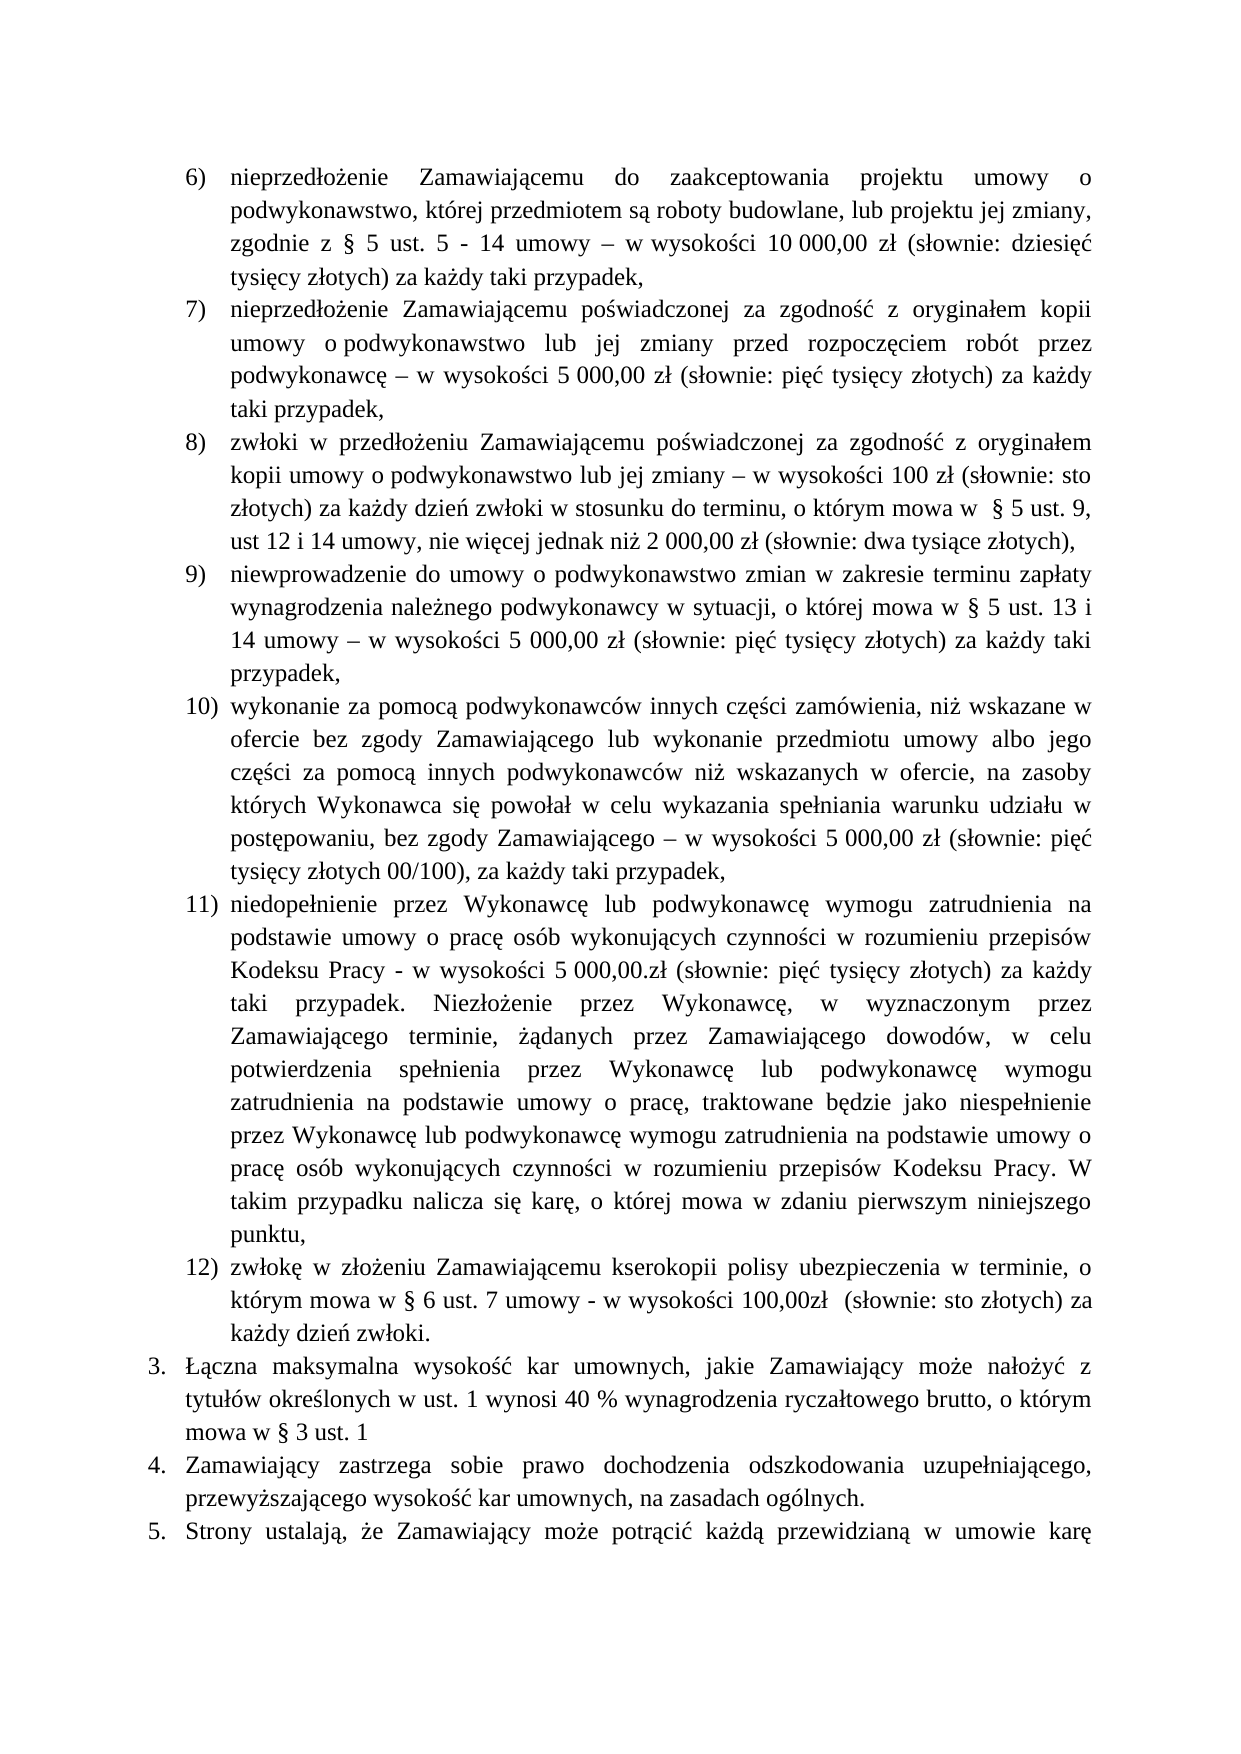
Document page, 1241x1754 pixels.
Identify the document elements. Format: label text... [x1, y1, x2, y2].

list niedopełnienie przez Wykonawcę lub podwykonawcę wymogu zatrudnienia na podstawie umowy o pracę osób wykonujących czynności w rozumieniu przepisów Kodeksu Pracy - w wysokości 5 000,00.zł (słownie: pięć tysięcy złotych) za każdy taki przypadek. Niezłożenie przez Wykonawcę, w wyznaczonym przez Zamawiającego terminie, żądanych przez Zamawiającego dowodów, w celu potwierdzenia spełnienia przez Wykonawcę lub podwykonawcę wymogu zatrudnienia na podstawie umowy o pracę, traktowane będzie jako niespełnienie przez Wykonawcę lub podwykonawcę wymogu zatrudnienia na podstawie umowy o pracę osób wykonujących czynności w rozumieniu przepisów Kodeksu Pracy. W takim przypadku nalicza się karę, o której mowa w zdaniu pierwszym niniejszego punktu, [185, 889, 1092, 1248]
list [148, 1516, 1092, 1545]
list Łączna maksymalna wysokość kar umownych, jakie Zamawiający może nałożyć z tytułów określonych w ust. 1 wynosi 40 % wynagrodzenia ryczałtowego brutto, o którym mowa w § 3 ust. 1 [148, 1351, 1092, 1446]
list Zamawiający zastrzega sobie prawo dochodzenia odszkodowania uzupełniającego, przewyższającego wysokość kar umownych, na zasadach ogólnych. [148, 1450, 1092, 1512]
list nieprzedłożenie Zamawiającemu poświadczonej za zgodność z oryginałem kopii umowy o podwykonawstwo lub jej zmiany przed rozpoczęciem robót przez podwykonawcę – w wysokości 5 000,00 zł (słownie: pięć tysięcy złotych) za każdy taki przypadek, [185, 294, 1092, 422]
list zwłoki w przedłożeniu Zamawiającemu poświadczonej za zgodność z oryginałem kopii umowy o podwykonawstwo lub jej zmiany – w wysokości 100 zł (słownie: sto złotych) za każdy dzień zwłoki w stosunku do terminu, o którym mowa w § 5 ust. 9, ust 12 i 14 umowy, nie więcej jednak niż 2 000,00 zł (słownie: dwa tysiące złotych), [185, 427, 1092, 554]
list wykonanie za pomocą podwykonawców innych części zamówienia, niż wskazane w ofercie bez zgody Zamawiającego lub wykonanie przedmiotu umowy albo jego części za pomocą innych podwykonawców niż wskazanych w ofercie, na zasoby których Wykonawca się powołał w celu wykazania spełniania warunku udziału w postępowaniu, bez zgody Zamawiającego – w wysokości 5 000,00 zł (słownie: pięć tysięcy złotych 00/100), za każdy taki przypadek, [185, 691, 1092, 885]
list zwłokę w złożeniu Zamawiającemu kserokopii polisy ubezpieczenia w terminie, o którym mowa w § 6 ust. 7 umowy - w wysokości 100,00zł (słownie: sto złotych) za każdy dzień zwłoki. [185, 1252, 1092, 1347]
list niewprowadzenie do umowy o podwykonawstwo zmian w zakresie terminu zapłaty wynagrodzenia należnego podwykonawcy w sytuacji, o której mowa w § 5 ust. 13 i 14 umowy – w wysokości 5 000,00 zł (słownie: pięć tysięcy złotych) za każdy taki przypadek, [185, 559, 1092, 687]
list nieprzedłożenie Zamawiającemu do zaakceptowania projektu umowy o podwykonawstwo, której przedmiotem są roboty budowlane, lub projektu jej zmiany, zgodnie z § 5 ust. 5 - 14 umowy – w wysokości 10 000,00 zł (słownie: dziesięć tysięcy złotych) za każdy taki przypadek, [185, 162, 1092, 290]
